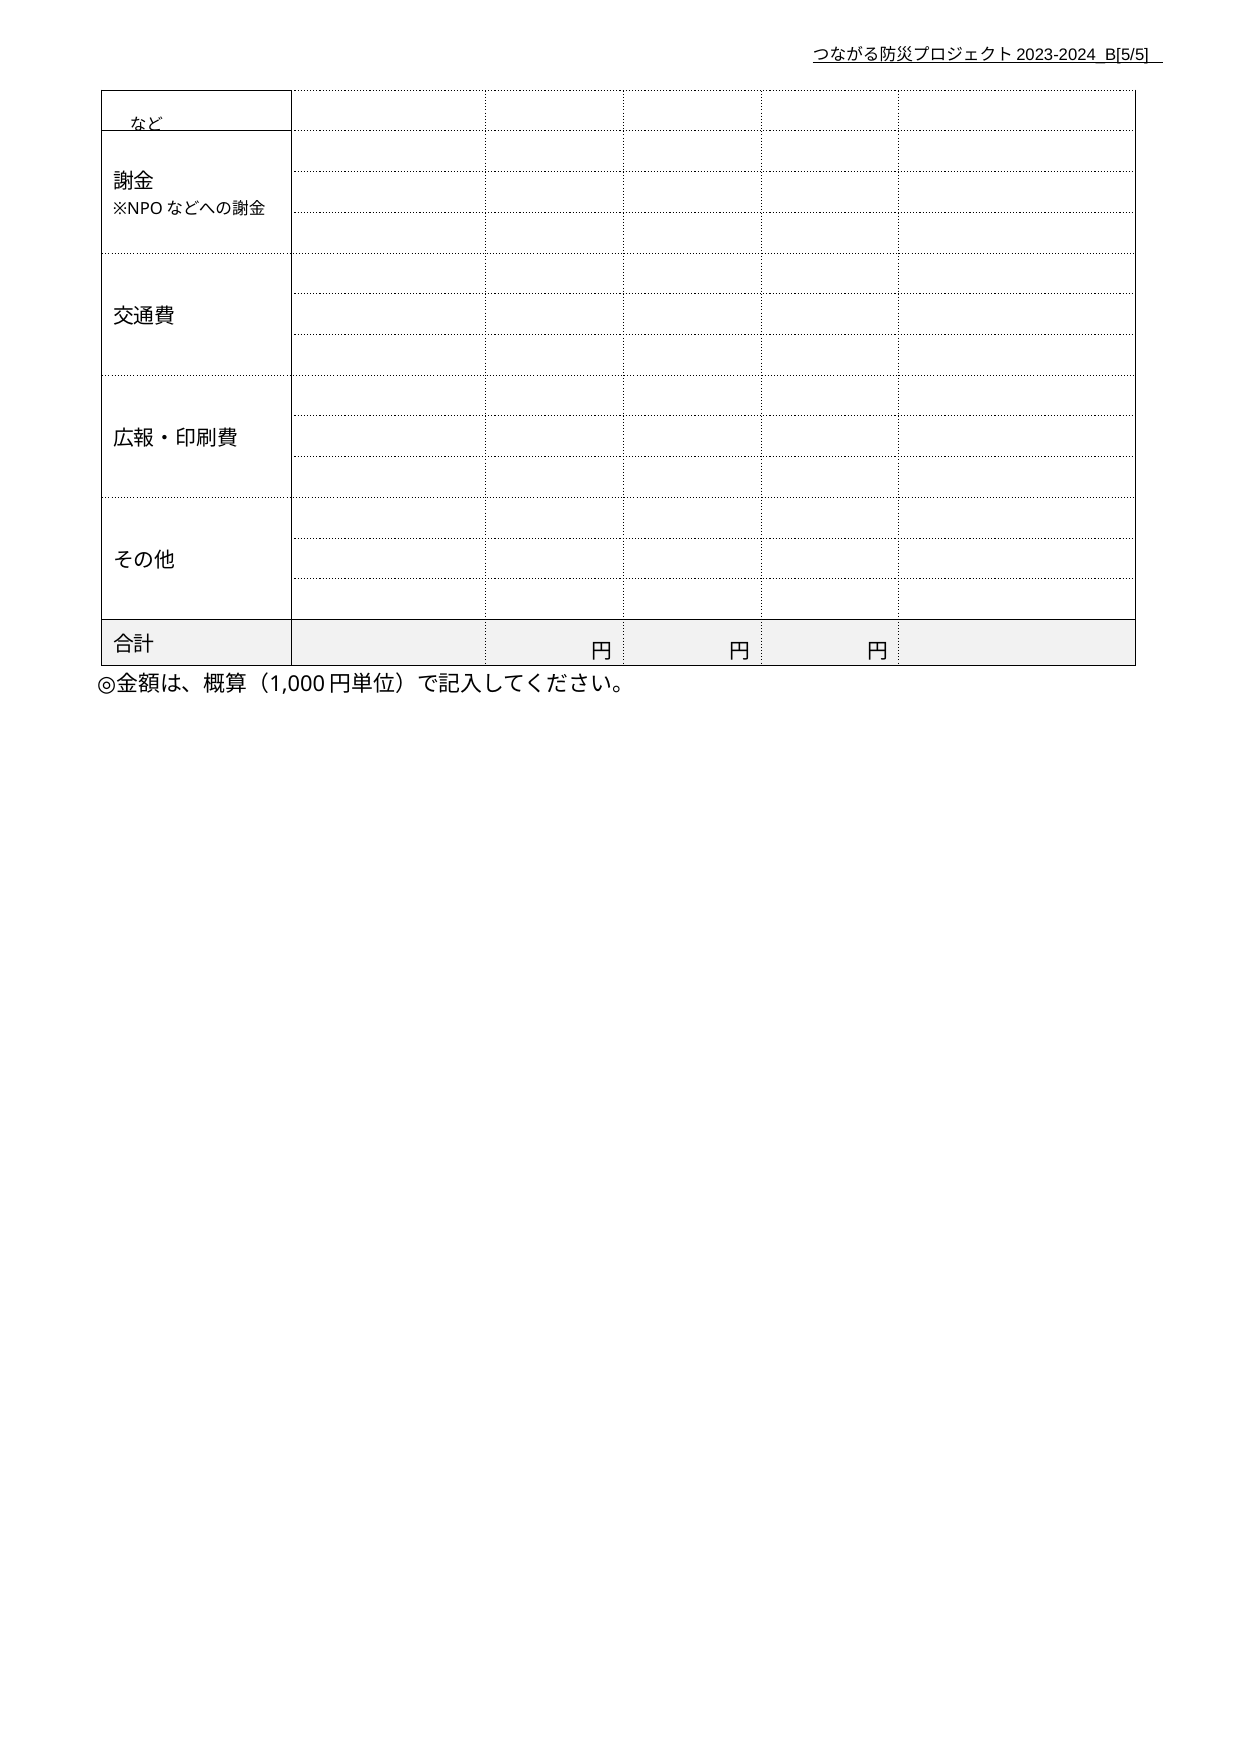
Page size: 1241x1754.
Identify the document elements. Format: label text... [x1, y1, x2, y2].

table_cell [486, 130, 623, 171]
table_cell 交通費 [102, 253, 291, 374]
table_cell [486, 90, 623, 130]
table_cell [292, 497, 486, 537]
table_cell [623, 212, 761, 252]
table_cell [623, 375, 761, 415]
table_cell [899, 253, 1135, 293]
table_cell [623, 538, 761, 578]
table_cell [623, 456, 761, 497]
table_cell 広報・印刷費 [102, 375, 291, 497]
table_cell [761, 538, 899, 578]
table_cell [761, 171, 899, 212]
text ◎金額は、概算（1,000円単位）で記入してください。 [75, 666, 1165, 697]
table_cell [292, 456, 486, 497]
table_cell [486, 538, 623, 578]
table_cell [761, 212, 899, 252]
table_cell [486, 212, 623, 252]
table_cell [486, 375, 623, 415]
table_cell [623, 171, 761, 212]
table_cell [292, 130, 486, 171]
table_cell [486, 334, 623, 374]
table_cell [899, 375, 1135, 415]
table_cell [623, 130, 761, 171]
table_cell [899, 456, 1135, 497]
table_cell [292, 415, 486, 456]
table_cell 合計 [102, 620, 291, 665]
table_cell [623, 497, 761, 537]
table_cell 謝金 ※NPOなどへの謝金 [102, 131, 291, 252]
table_cell [899, 578, 1135, 619]
table_cell [623, 253, 761, 293]
table_cell [292, 212, 486, 252]
table_cell [486, 415, 623, 456]
table_cell [292, 293, 486, 334]
table_cell その他 [102, 497, 291, 619]
table_cell [486, 171, 623, 212]
table_cell 円 [761, 620, 899, 665]
table_cell [761, 293, 899, 334]
table_cell [292, 620, 486, 665]
table_cell [761, 90, 899, 130]
table_cell [899, 293, 1135, 334]
table_cell [623, 334, 761, 374]
table_cell [761, 415, 899, 456]
table_cell [486, 497, 623, 537]
table_cell [623, 90, 761, 130]
table_cell [486, 456, 623, 497]
table_cell [899, 90, 1135, 130]
table_cell [486, 578, 623, 619]
table_cell [899, 334, 1135, 374]
table_cell [899, 171, 1135, 212]
table_cell [292, 538, 486, 578]
table_cell [761, 253, 899, 293]
table_cell [292, 171, 486, 212]
table_cell [761, 375, 899, 415]
table_cell [623, 293, 761, 334]
table_cell [292, 253, 486, 293]
table_cell [486, 293, 623, 334]
table_cell [623, 578, 761, 619]
table_cell [899, 212, 1135, 252]
table_cell [899, 130, 1135, 171]
table_cell [292, 334, 486, 374]
table_cell 円 [486, 620, 623, 665]
table_cell [292, 90, 486, 130]
table_cell 円 [623, 620, 761, 665]
table_cell [292, 375, 486, 415]
table_cell [899, 415, 1135, 456]
table_cell [292, 578, 486, 619]
table_cell [899, 497, 1135, 537]
table_cell [761, 334, 899, 374]
table_cell [899, 620, 1135, 665]
table_cell [623, 415, 761, 456]
table_cell [761, 578, 899, 619]
table_cell [761, 456, 899, 497]
table_cell [761, 497, 899, 537]
table_cell [486, 253, 623, 293]
table_cell [899, 538, 1135, 578]
table_cell [761, 130, 899, 171]
